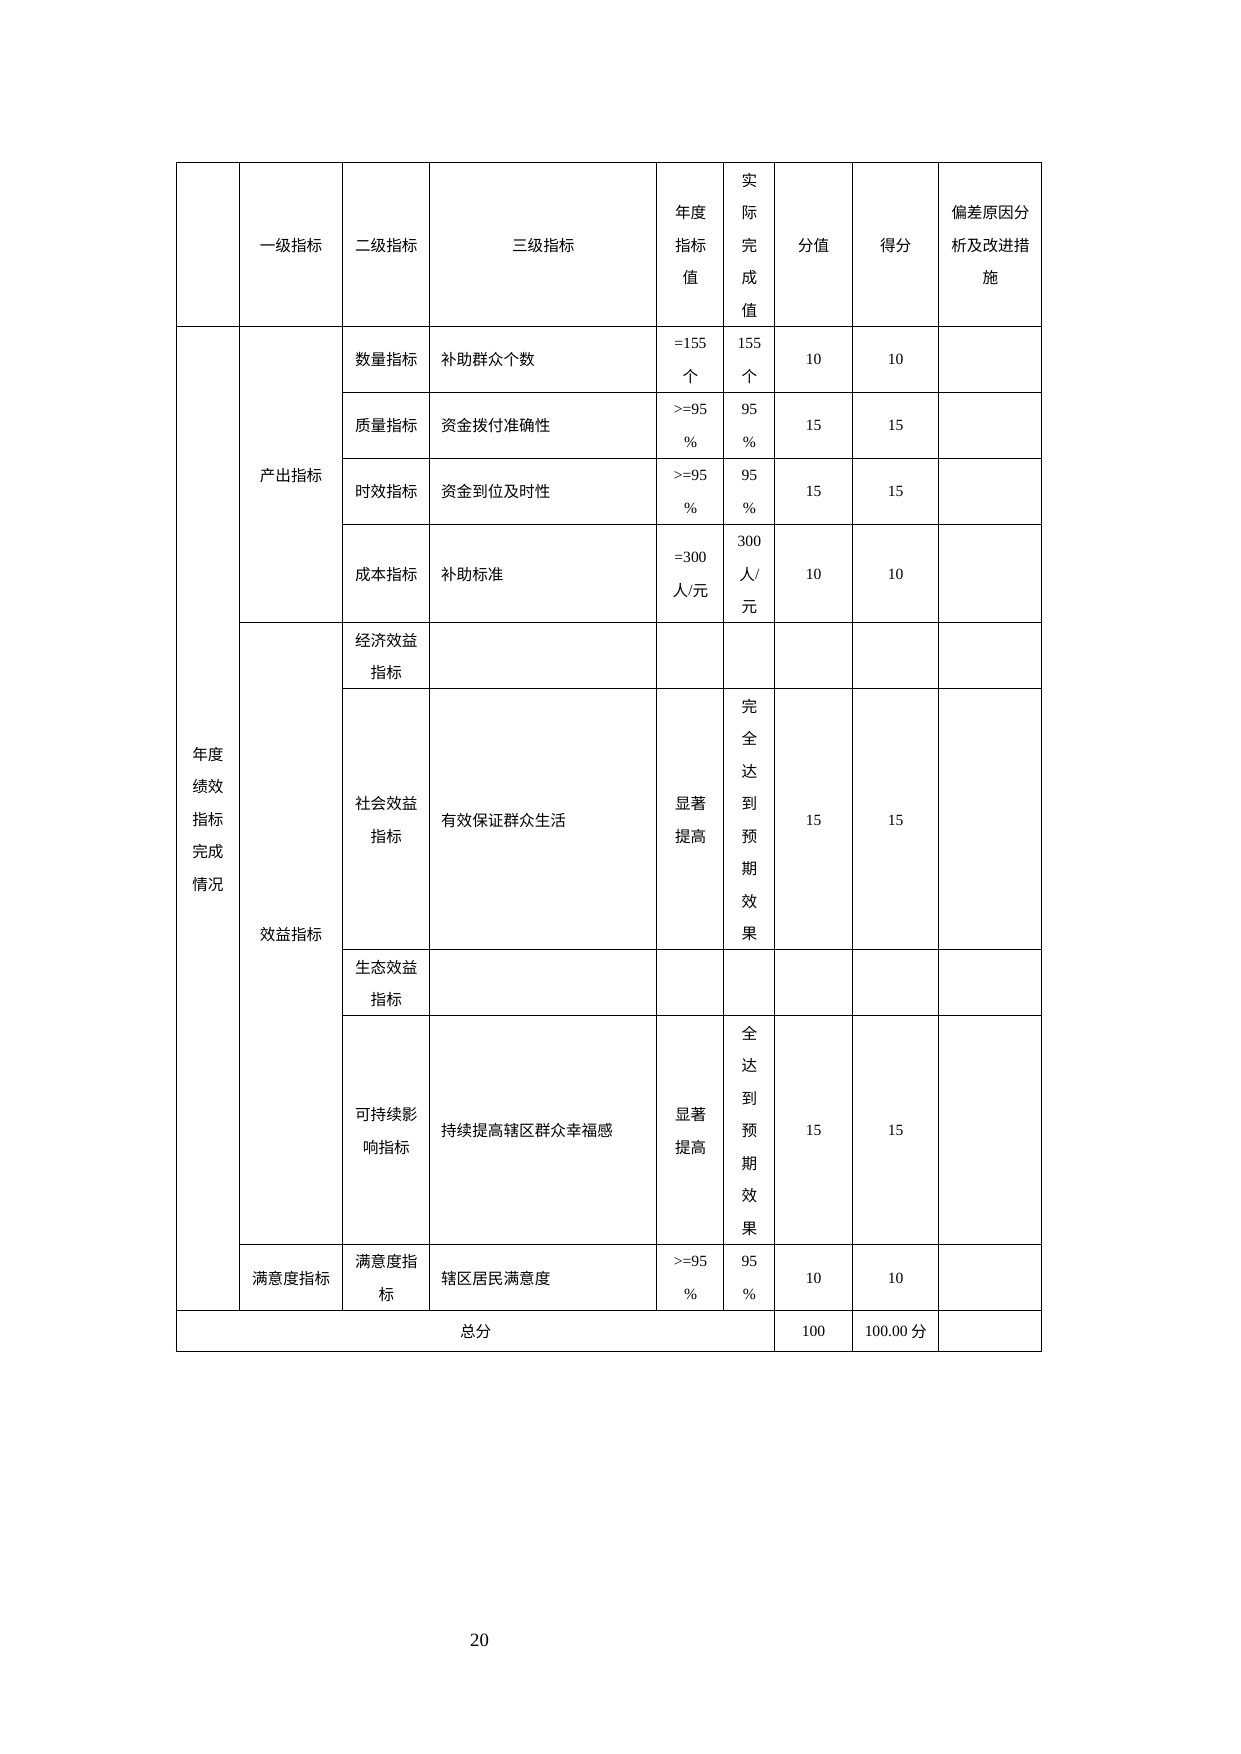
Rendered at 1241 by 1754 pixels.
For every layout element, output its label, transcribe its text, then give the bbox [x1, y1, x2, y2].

table_cell 数量指标 [343, 327, 429, 392]
table_cell 10 [853, 525, 938, 622]
table_cell 年度绩效指标完成情况 [177, 327, 239, 1310]
table_cell [775, 950, 852, 1015]
table_cell [177, 163, 239, 326]
table_cell 有效保证群众生活 [430, 689, 656, 949]
table_cell [724, 950, 774, 1015]
table_cell [939, 689, 1041, 949]
table_cell 可持续影响指标 [343, 1016, 429, 1244]
table_cell [939, 950, 1041, 1015]
table_cell 10 [775, 525, 852, 622]
table_cell =155个 [657, 327, 723, 392]
table_cell [853, 950, 938, 1015]
table_cell 100 [775, 1311, 852, 1351]
table_cell 显著提高 [657, 1016, 723, 1244]
table_cell [853, 623, 938, 688]
table_cell >=95% [657, 1245, 723, 1310]
table_cell 一级指标 [240, 163, 342, 326]
table_cell 95% [724, 459, 774, 524]
table_cell 得分 [853, 163, 938, 326]
table_cell 满意度指标 [343, 1245, 429, 1310]
table_cell 持续提高辖区群众幸福感 [430, 1016, 656, 1244]
table_cell [939, 1311, 1041, 1351]
table_cell 偏差原因分析及改进措施 [939, 163, 1041, 326]
table_cell 300人/元 [724, 525, 774, 622]
table_cell 15 [775, 1016, 852, 1244]
table_cell 经济效益指标 [343, 623, 429, 688]
table_cell 年度指标值 [657, 163, 723, 326]
table_cell 三级指标 [430, 163, 656, 326]
table_cell 15 [853, 459, 938, 524]
table_cell 社会效益指标 [343, 689, 429, 949]
table_cell 时效指标 [343, 459, 429, 524]
table_cell 显著提高 [657, 689, 723, 949]
table_cell 产出指标 [240, 327, 342, 622]
table_cell 生态效益指标 [343, 950, 429, 1015]
table_cell 资金到位及时性 [430, 459, 656, 524]
table_cell 10 [775, 1245, 852, 1310]
table_cell 15 [775, 689, 852, 949]
table_cell [657, 623, 723, 688]
table_cell 资金拨付准确性 [430, 393, 656, 458]
table_cell 95% [724, 393, 774, 458]
table_cell [939, 459, 1041, 524]
table_cell 效益指标 [240, 623, 342, 1244]
table_cell 满意度指标 [240, 1245, 342, 1310]
table_cell 补助标准 [430, 525, 656, 622]
table_cell [939, 1016, 1041, 1244]
table_cell [939, 1245, 1041, 1310]
table_cell [430, 623, 656, 688]
table_cell [939, 623, 1041, 688]
table_cell [430, 950, 656, 1015]
table_cell 二级指标 [343, 163, 429, 326]
table_cell 10 [853, 1245, 938, 1310]
table_cell 100.00分 [853, 1311, 938, 1351]
table_cell 全达到预期效果 [724, 1016, 774, 1244]
table_cell 15 [775, 459, 852, 524]
table_cell >=95% [657, 393, 723, 458]
table_cell 15 [853, 393, 938, 458]
table_cell 分值 [775, 163, 852, 326]
table_cell [939, 525, 1041, 622]
table_cell 10 [853, 327, 938, 392]
table_cell [724, 623, 774, 688]
table_cell [939, 327, 1041, 392]
table_cell 补助群众个数 [430, 327, 656, 392]
table_cell [657, 950, 723, 1015]
table_cell 155个 [724, 327, 774, 392]
table_cell 15 [853, 689, 938, 949]
table_cell 完全达到预期效果 [724, 689, 774, 949]
table_cell 成本指标 [343, 525, 429, 622]
table_cell 10 [775, 327, 852, 392]
table_cell 15 [853, 1016, 938, 1244]
table_cell 辖区居民满意度 [430, 1245, 656, 1310]
table_cell 15 [775, 393, 852, 458]
table_cell 质量指标 [343, 393, 429, 458]
table_cell 总分 [177, 1311, 774, 1351]
table_cell >=95% [657, 459, 723, 524]
table_cell 实际完成值 [724, 163, 774, 326]
table_cell 95% [724, 1245, 774, 1310]
table_cell =300人/元 [657, 525, 723, 622]
table_cell [775, 623, 852, 688]
table_cell [939, 393, 1041, 458]
